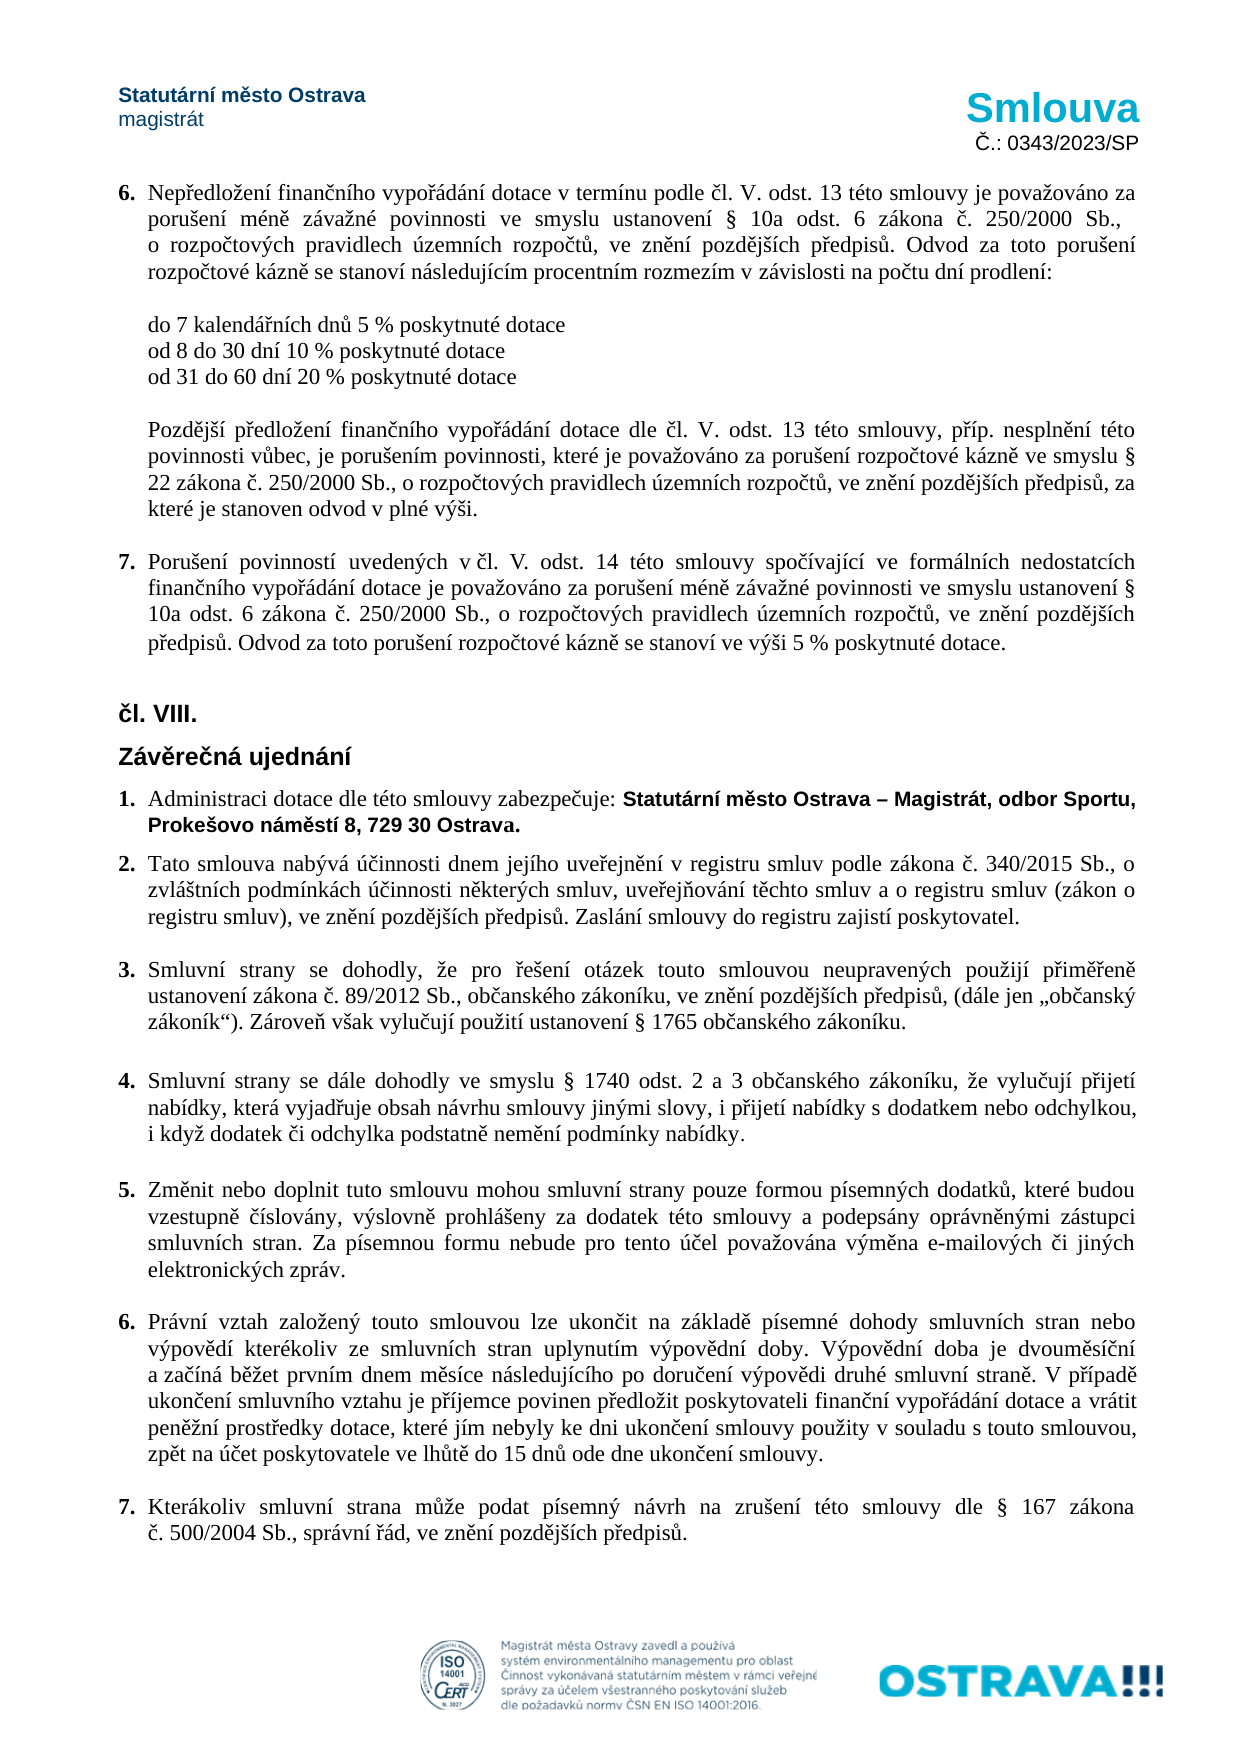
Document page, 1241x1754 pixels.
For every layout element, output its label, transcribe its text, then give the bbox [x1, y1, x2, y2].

text Pozdější předložení finančního vypořádání dotace dle čl. V. odst. 13 této smlouvy, příp. nesplnění této povinnosti vůbec, je porušením povinnosti, které je považováno za porušení rozpočtové kázně ve smyslu § 22 zákona č. 250/2000 Sb., o rozpočtových pravidlech územních rozpočtů, ve znění pozdějších předpisů, za které je stanoven odvod v plné výši. [148, 416, 1137, 521]
list Smluvní strany se dále dohodly ve smyslu § 1740 odst. 2 a 3 občanského zákoníku, že vylučují přijetí nabídky, která vyjadřuje obsah návrhu smlouvy jinými slovy, i přijetí nabídky s dodatkem nebo odchylkou, i když dodatek či odchylka podstatně nemění podmínky nabídky. [118, 1067, 1137, 1146]
list Porušení povinností uvedených v čl. V. odst. 14 této smlouvy spočívající ve formálních nedostatcích finančního vypořádání dotace je považováno za porušení méně závažné povinnosti ve smyslu ustanovení § 10a odst. 6 zákona č. 250/2000 Sb., o rozpočtových pravidlech územních rozpočtů, ve znění pozdějších předpisů. Odvod za toto porušení rozpočtové kázně se stanoví ve výši 5 % poskytnuté dotace. [118, 548, 1137, 656]
text čl. VIII. [118, 699, 1137, 727]
list Tato smlouva nabývá účinnosti dnem jejího uveřejnění v registru smluv podle zákona č. 340/2015 Sb., o zvláštních podmínkách účinnosti některých smluv, uveřejňování těchto smluv a o registru smluv (zákon o registru smluv), ve znění pozdějších předpisů. Zaslání smlouvy do registru zajistí poskytovatel. [118, 850, 1137, 929]
text do 7 kalendářních dnů 5 % poskytnuté dotace [148, 311, 1137, 337]
list Změnit nebo doplnit tuto smlouvu mohou smluvní strany pouze formou písemných dodatků, které budou vzestupně číslovány, výslovně prohlášeny za dodatek této smlouvy a podepsány oprávněnými zástupci smluvních stran. Za písemnou formu nebude pro tento účel považována výměna e-mailových či jiných elektronických zpráv. [118, 1177, 1137, 1282]
text od 8 do 30 dní 10 % poskytnuté dotace [148, 337, 1137, 363]
list Smluvní strany se dohodly, že pro řešení otázek touto smlouvou neupravených použijí přiměřeně ustanovení zákona č. 89/2012 Sb., občanského zákoníku, ve znění pozdějších předpisů, (dále jen „občanský zákoník“). Zároveň však vylučují použití ustanovení § 1765 občanského zákoníku. [118, 956, 1137, 1035]
list Kterákoliv smluvní strana může podat písemný návrh na zrušení této smlouvy dle § 167 zákona č. 500/2004 Sb., správní řád, ve znění pozdějších předpisů. [118, 1493, 1137, 1546]
text od 31 do 60 dní 20 % poskytnuté dotace [148, 363, 1137, 390]
text Závěrečná ujednání [118, 742, 1137, 771]
list Administraci dotace dle této smlouvy zabezpečuje: Statutární město Ostrava – Magistrát, odbor Sportu, Prokešovo náměstí 8, 729 30 Ostrava. [118, 785, 1137, 838]
list Právní vztah založený touto smlouvou lze ukončit na základě písemné dohody smluvních stran nebo výpovědí kterékoliv ze smluvních stran uplynutím výpovědní doby. Výpovědní doba je dvouměsíční a začíná běžet prvním dnem měsíce následujícího po doručení výpovědi druhé smluvní straně. V případě ukončení smluvního vztahu je příjemce povinen předložit poskytovateli finanční vypořádání dotace a vrátit peněžní prostředky dotace, které jím nebyly ke dni ukončení smlouvy použity v souladu s touto smlouvou, zpět na účet poskytovatele ve lhůtě do 15 dnů ode dne ukončení smlouvy. [118, 1308, 1137, 1466]
picture [878, 1665, 1162, 1697]
picture [419, 1640, 816, 1710]
list Nepředložení finančního vypořádání dotace v termínu podle čl. V. odst. 13 této smlouvy je považováno za porušení méně závažné povinnosti ve smyslu ustanovení § 10a odst. 6 zákona č. 250/2000 Sb., o rozpočtových pravidlech územních rozpočtů, ve znění pozdějších předpisů. Odvod za toto porušení rozpočtové kázně se stanoví následujícím procentním rozmezím v závislosti na počtu dní prodlení: [118, 179, 1137, 284]
